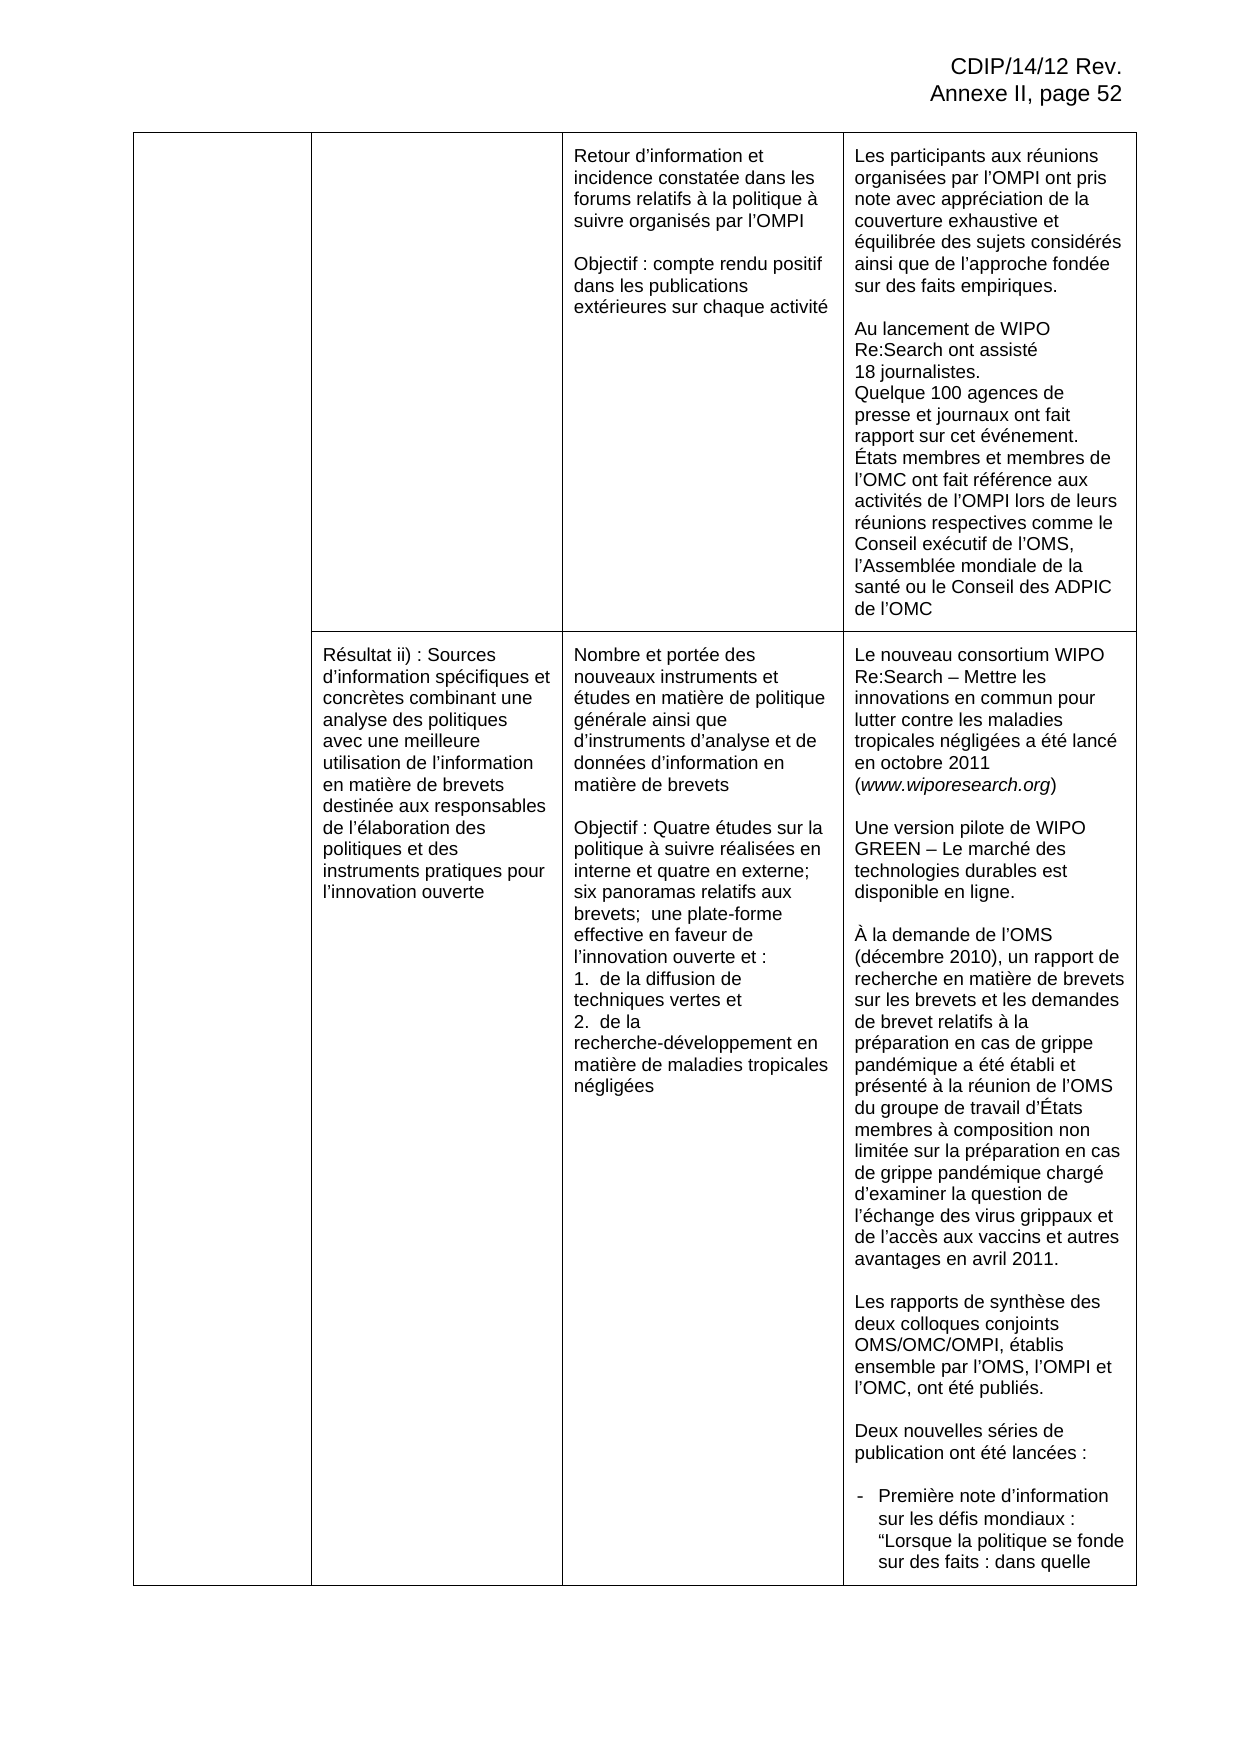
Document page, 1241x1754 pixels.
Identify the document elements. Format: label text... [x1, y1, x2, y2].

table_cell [312, 632, 562, 1584]
table_cell Retour d’information et incidence constatée dans les forums relatifs à la politique à suivre organisés par l’OMPI Objectif : compte rendu positif dans les publications extérieures sur chaque activité [563, 133, 843, 631]
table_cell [844, 632, 1136, 1584]
table_cell Les participants aux réunions organisées par l’OMPI ont pris note avec appréciation de la couverture exhaustive et équilibrée des sujets considérés ainsi que de l’approche fondée sur des faits empiriques. Au lancement de WIPO Re:Search ont assisté 18 journalistes. Quelque 100 agences de presse et journaux ont fait rapport sur cet événement. États membres et membres de l’OMC ont fait référence aux activités de l’OMPI lors de leurs réunions respectives comme le Conseil exécutif de l’OMS, l’Assemblée mondiale de la santé ou le Conseil des ADPIC de l’OMC [844, 133, 1136, 631]
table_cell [563, 632, 843, 1584]
table_cell [312, 133, 562, 631]
